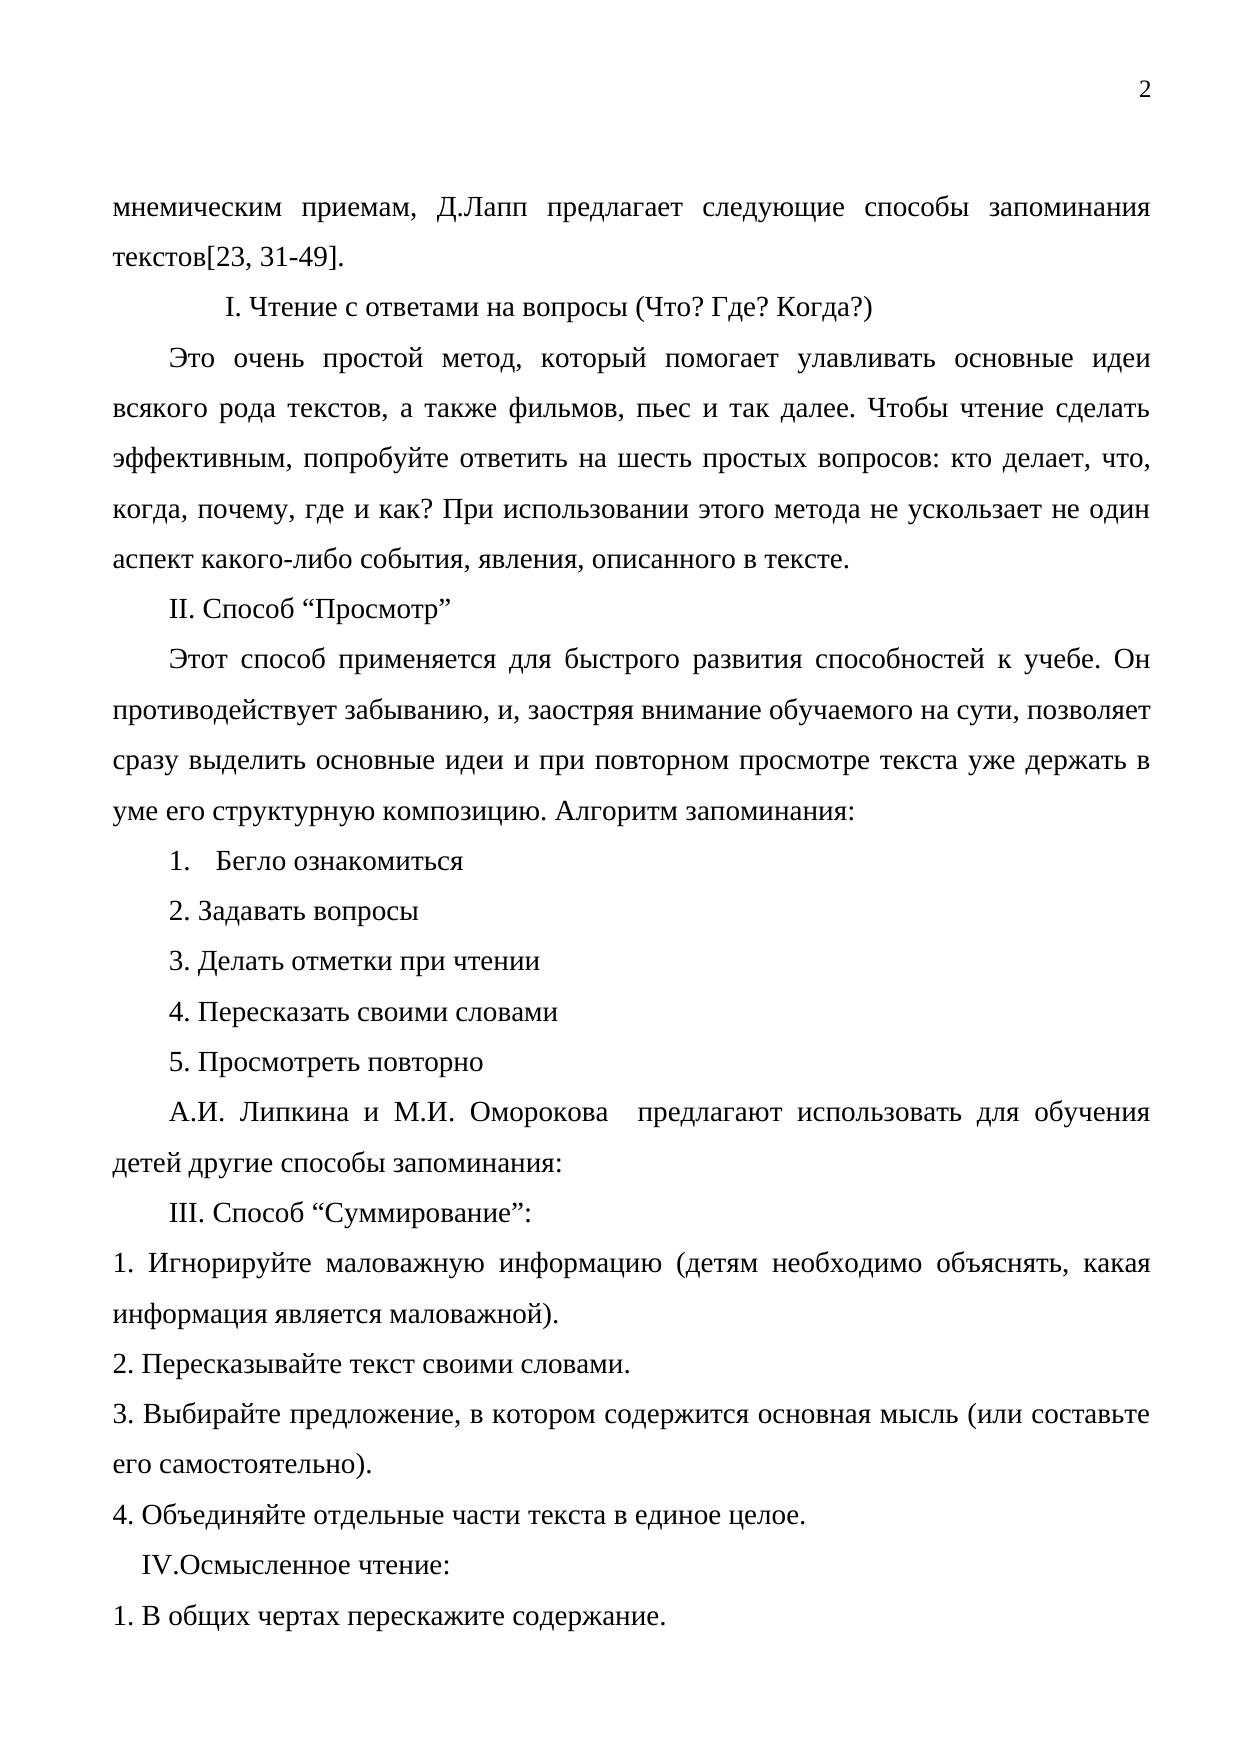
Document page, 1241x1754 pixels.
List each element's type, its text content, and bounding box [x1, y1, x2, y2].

list Бегло ознакомиться [168, 843, 1152, 876]
text 2. Пересказывайте текст своими словами. [112, 1346, 1152, 1379]
text I. Чтение с ответами на вопросы (Что? Где? Когда?) [112, 289, 1152, 323]
text III. Способ “Суммирование”: [112, 1195, 1152, 1229]
text Этот способ применяется для быстрого развития способностей к учебе. Он противодействует забыванию, и, заостряя внимание обучаемого на сути, позволяет сразу выделить основные идеи и при повторном просмотре текста уже держать в уме его структурную композицию. Алгоритм запоминания: [112, 642, 1152, 826]
text II. Способ “Просмотр” [112, 591, 1152, 625]
text 1. Игнорируйте маловажную информацию (детям необходимо объяснять, какая информация является маловажной). [112, 1245, 1152, 1329]
text 3. Выбирайте предложение, в котором содержится основная мысль (или составьте его самостоятельно). [112, 1396, 1152, 1480]
text 2. Задавать вопросы [112, 893, 1152, 927]
text IV.Осмысленное чтение: [112, 1547, 1152, 1581]
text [112, 189, 1152, 273]
text 1. В общих чертах перескажите содержание. [112, 1598, 1152, 1631]
text А.И. Липкина и М.И. Оморокова предлагают использовать для обучения детей другие способы запоминания: [112, 1094, 1152, 1178]
text 4. Объединяйте отдельные части текста в единое целое. [112, 1497, 1152, 1531]
text 3. Делать отметки при чтении [112, 943, 1152, 977]
text Это очень простой метод, который помогает улавливать основные идеи всякого рода текстов, а также фильмов, пьес и так далее. Чтобы чтение сделать эффективным, попробуйте ответить на шесть простых вопросов: кто делает, что, когда, почему, где и как? При использовании этого метода не ускользает не один аспект какого-либо события, явления, описанного в тексте. [112, 340, 1152, 574]
text 4. Пересказать своими словами [112, 994, 1152, 1027]
text 5. Просмотреть повторно [112, 1044, 1152, 1078]
